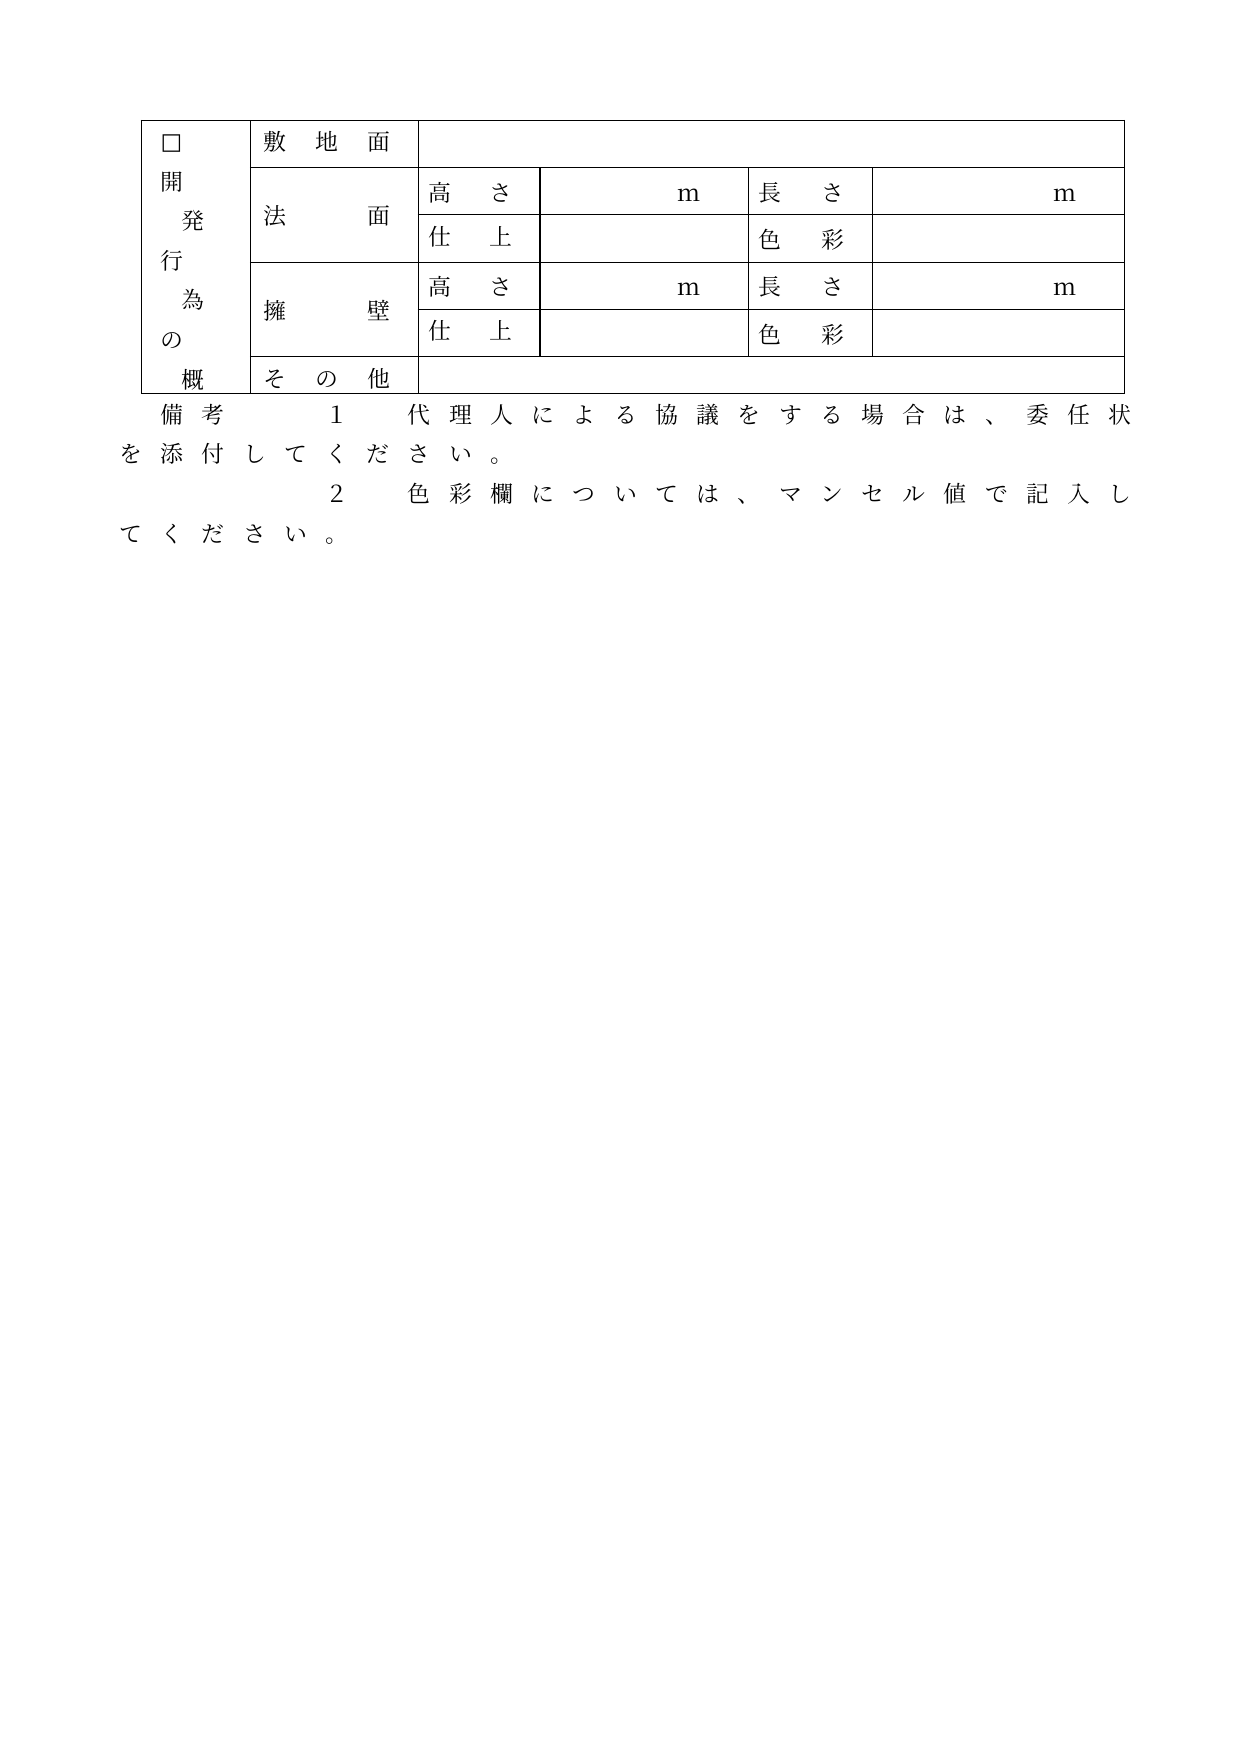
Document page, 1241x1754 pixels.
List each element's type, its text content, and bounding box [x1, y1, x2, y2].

table_cell ｍ [873, 263, 1124, 309]
table_cell ｍ [541, 263, 748, 309]
table_cell 色彩 [749, 215, 872, 262]
table_cell ｍ [873, 168, 1124, 214]
table_cell 長さ [749, 263, 872, 309]
table_cell ｍ [541, 168, 748, 214]
table_cell 法面 [251, 168, 418, 262]
table_cell 仕上方法 [419, 215, 539, 262]
table_cell [541, 215, 748, 262]
table_cell 仕上方法 [419, 310, 539, 356]
table_cell その他 [251, 357, 418, 393]
table_cell [419, 357, 1124, 393]
table_cell 敷地面積 [251, 121, 418, 167]
table_cell 高さ [419, 263, 539, 309]
table_cell [541, 310, 748, 356]
text 備考 １ 代理人による協議をする場合は、委任状を添付してください。 [119, 394, 1150, 473]
table_cell 擁壁 [251, 263, 418, 356]
table_cell [873, 310, 1124, 356]
table_cell □ 開発 行為 の概要 [142, 121, 250, 393]
table_cell 色彩 [749, 310, 872, 356]
table_cell 高さ [419, 168, 539, 214]
table_cell [873, 215, 1124, 262]
table_cell ㎡ [419, 121, 1124, 167]
table_cell 長さ [749, 168, 872, 214]
text ２ 色彩欄については、マンセル値で記入してください。 [119, 473, 1150, 552]
